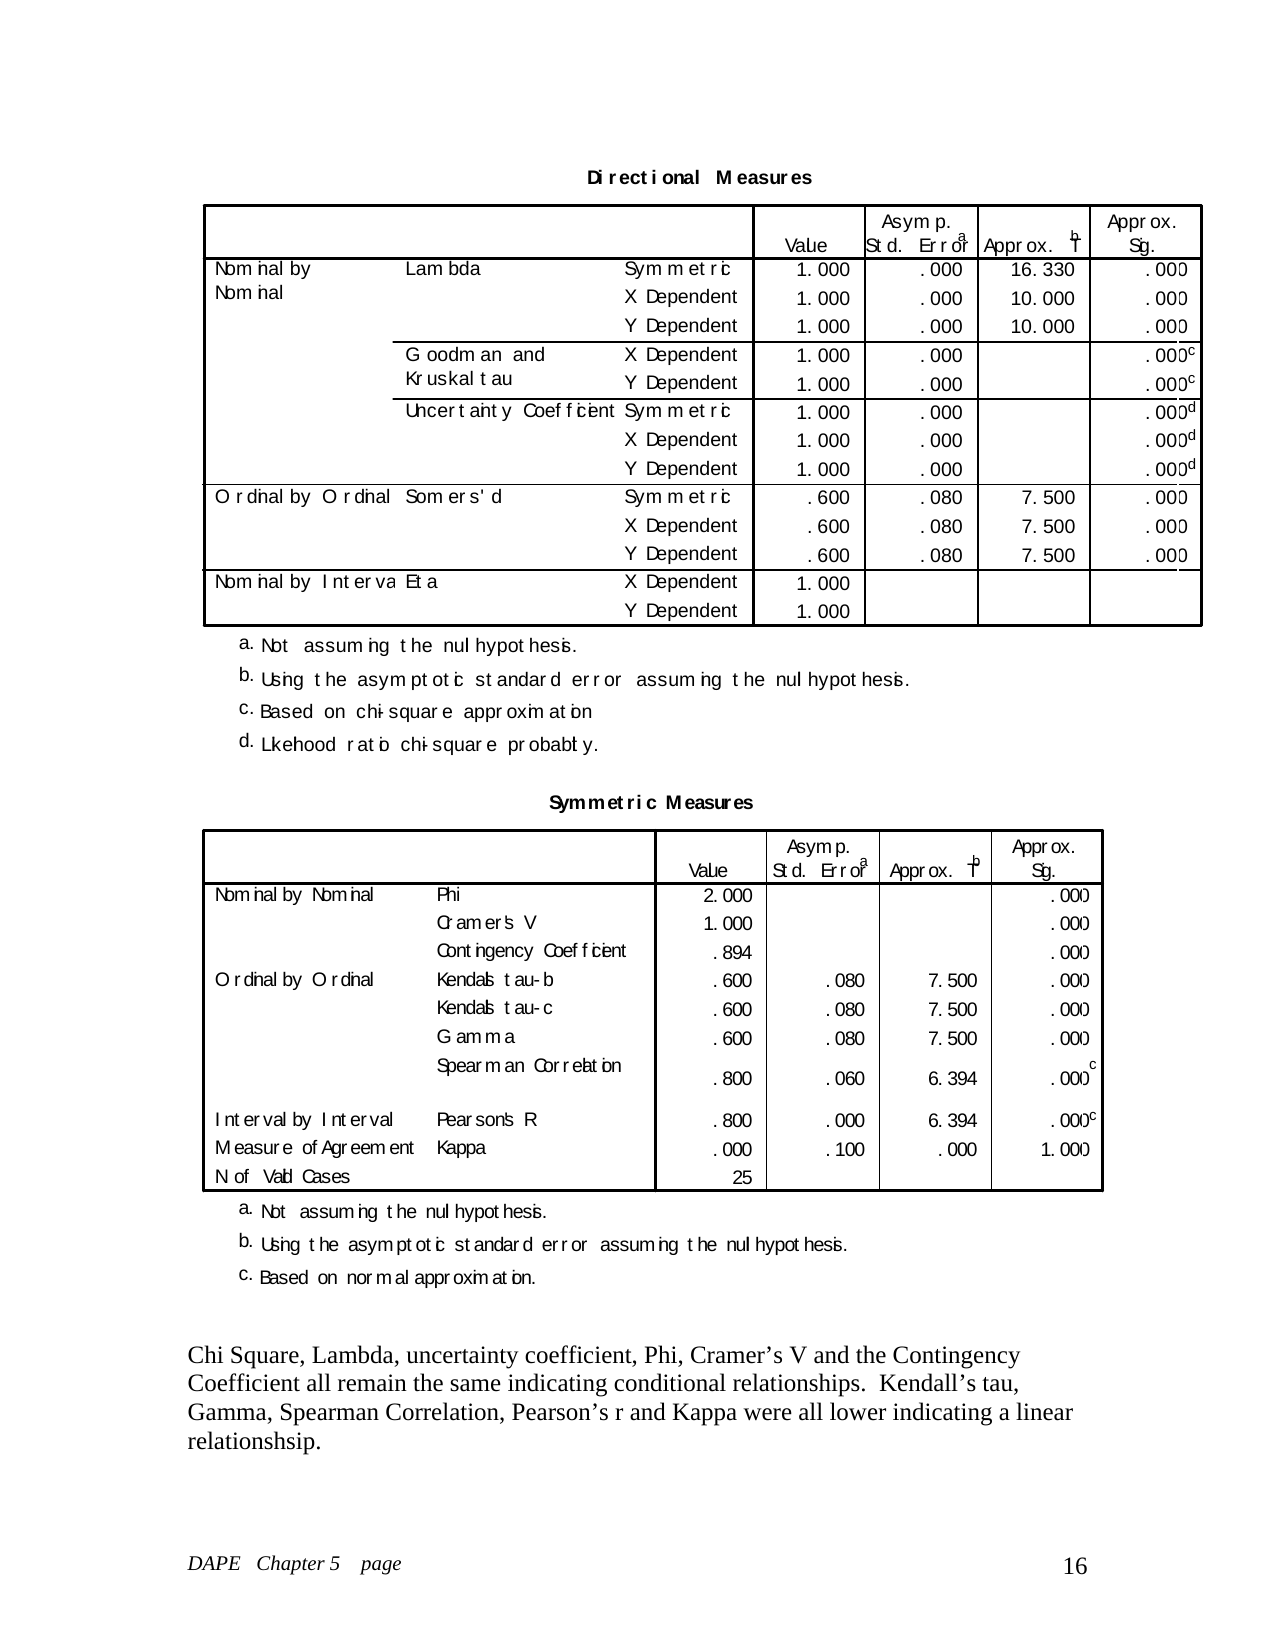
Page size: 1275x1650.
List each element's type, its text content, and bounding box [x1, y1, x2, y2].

text Chi Square, Lambda, uncertainty coefficient, Phi, Cramer’s V and the Contingency Coefficient all remain the same indicating conditional relationships. Kendall’s tau, Gamma, Spearman Correlation, Pearson’s r and Kappa were all lower indicating a linear relationshsip. [187, 1340, 1087, 1455]
